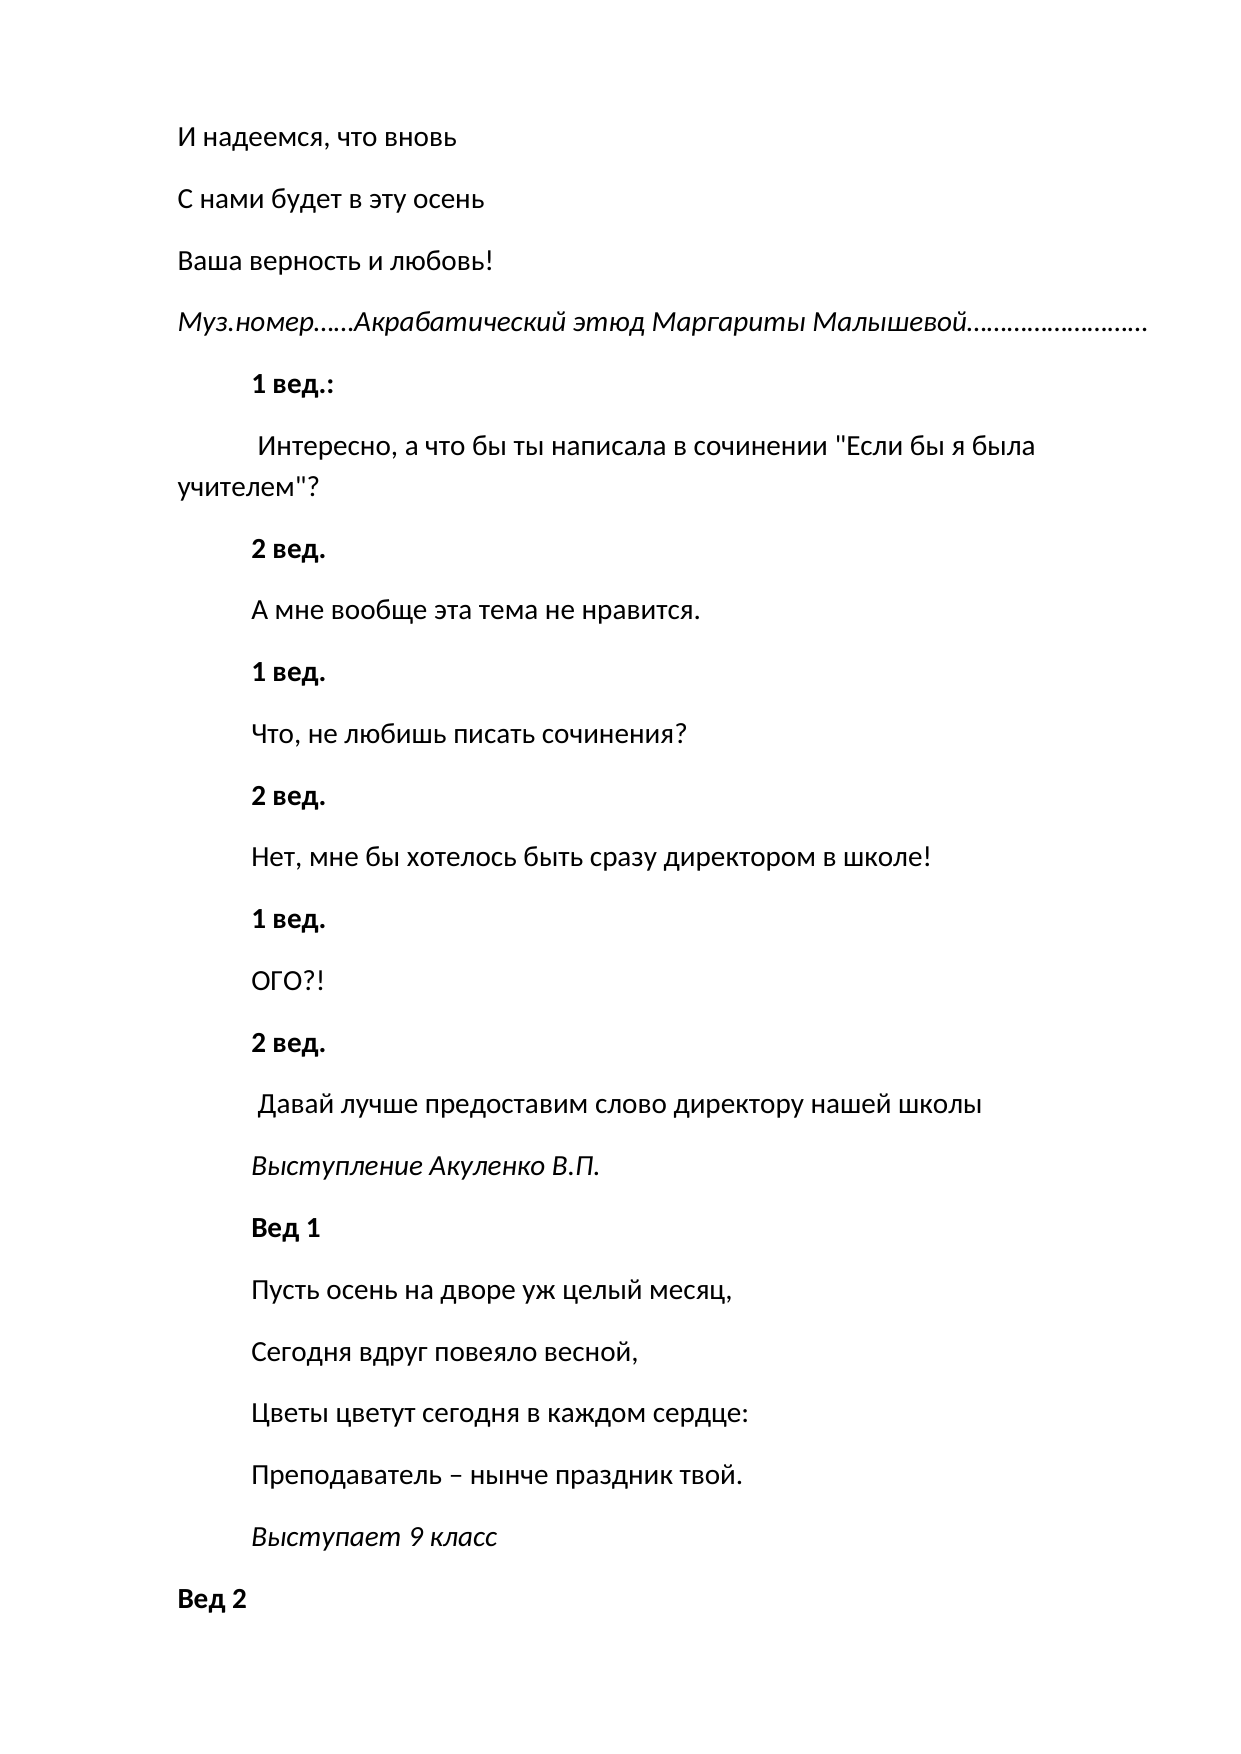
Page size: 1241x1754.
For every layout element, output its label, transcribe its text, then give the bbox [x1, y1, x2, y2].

text Преподаватель – нынче праздник твой. [177, 1456, 1152, 1492]
text Ваша верность и любовь! [177, 242, 1152, 277]
text Интересно, а что бы ты написала в сочинении "Если бы я была учителем"? [177, 427, 1152, 503]
text Выступление Акуленко В.П. [177, 1147, 1152, 1183]
text 2 вед. [177, 777, 1152, 812]
text Вед 2 [177, 1580, 1152, 1615]
text Сегодня вдруг повеяло весной, [177, 1333, 1152, 1368]
text С нами будет в эту осень [177, 180, 1152, 216]
text А мне вообще эта тема не нравится. [177, 591, 1152, 627]
text Что, не любишь писать сочинения? [177, 715, 1152, 751]
text Цветы цветут сегодня в каждом сердце: [177, 1394, 1152, 1430]
text Муз.номер……Акрабатический этюд Маргариты Малышевой……………………… [177, 303, 1152, 339]
text И надеемся, что вновь [177, 118, 1152, 154]
text 2 вед. [177, 1024, 1152, 1059]
text 1 вед. [177, 900, 1152, 936]
text Выступает 9 класс [177, 1518, 1152, 1554]
text Вед 1 [177, 1209, 1152, 1245]
text ОГО?! [177, 962, 1152, 998]
text Нет, мне бы хотелось быть сразу директором в школе! [177, 838, 1152, 874]
text Давай лучше предоставим слово директору нашей школы [177, 1086, 1152, 1121]
text 1 вед. [177, 653, 1152, 689]
text 2 вед. [177, 530, 1152, 565]
text 1 вед.: [177, 365, 1152, 401]
text Пусть осень на дворе уж целый месяц, [177, 1271, 1152, 1307]
